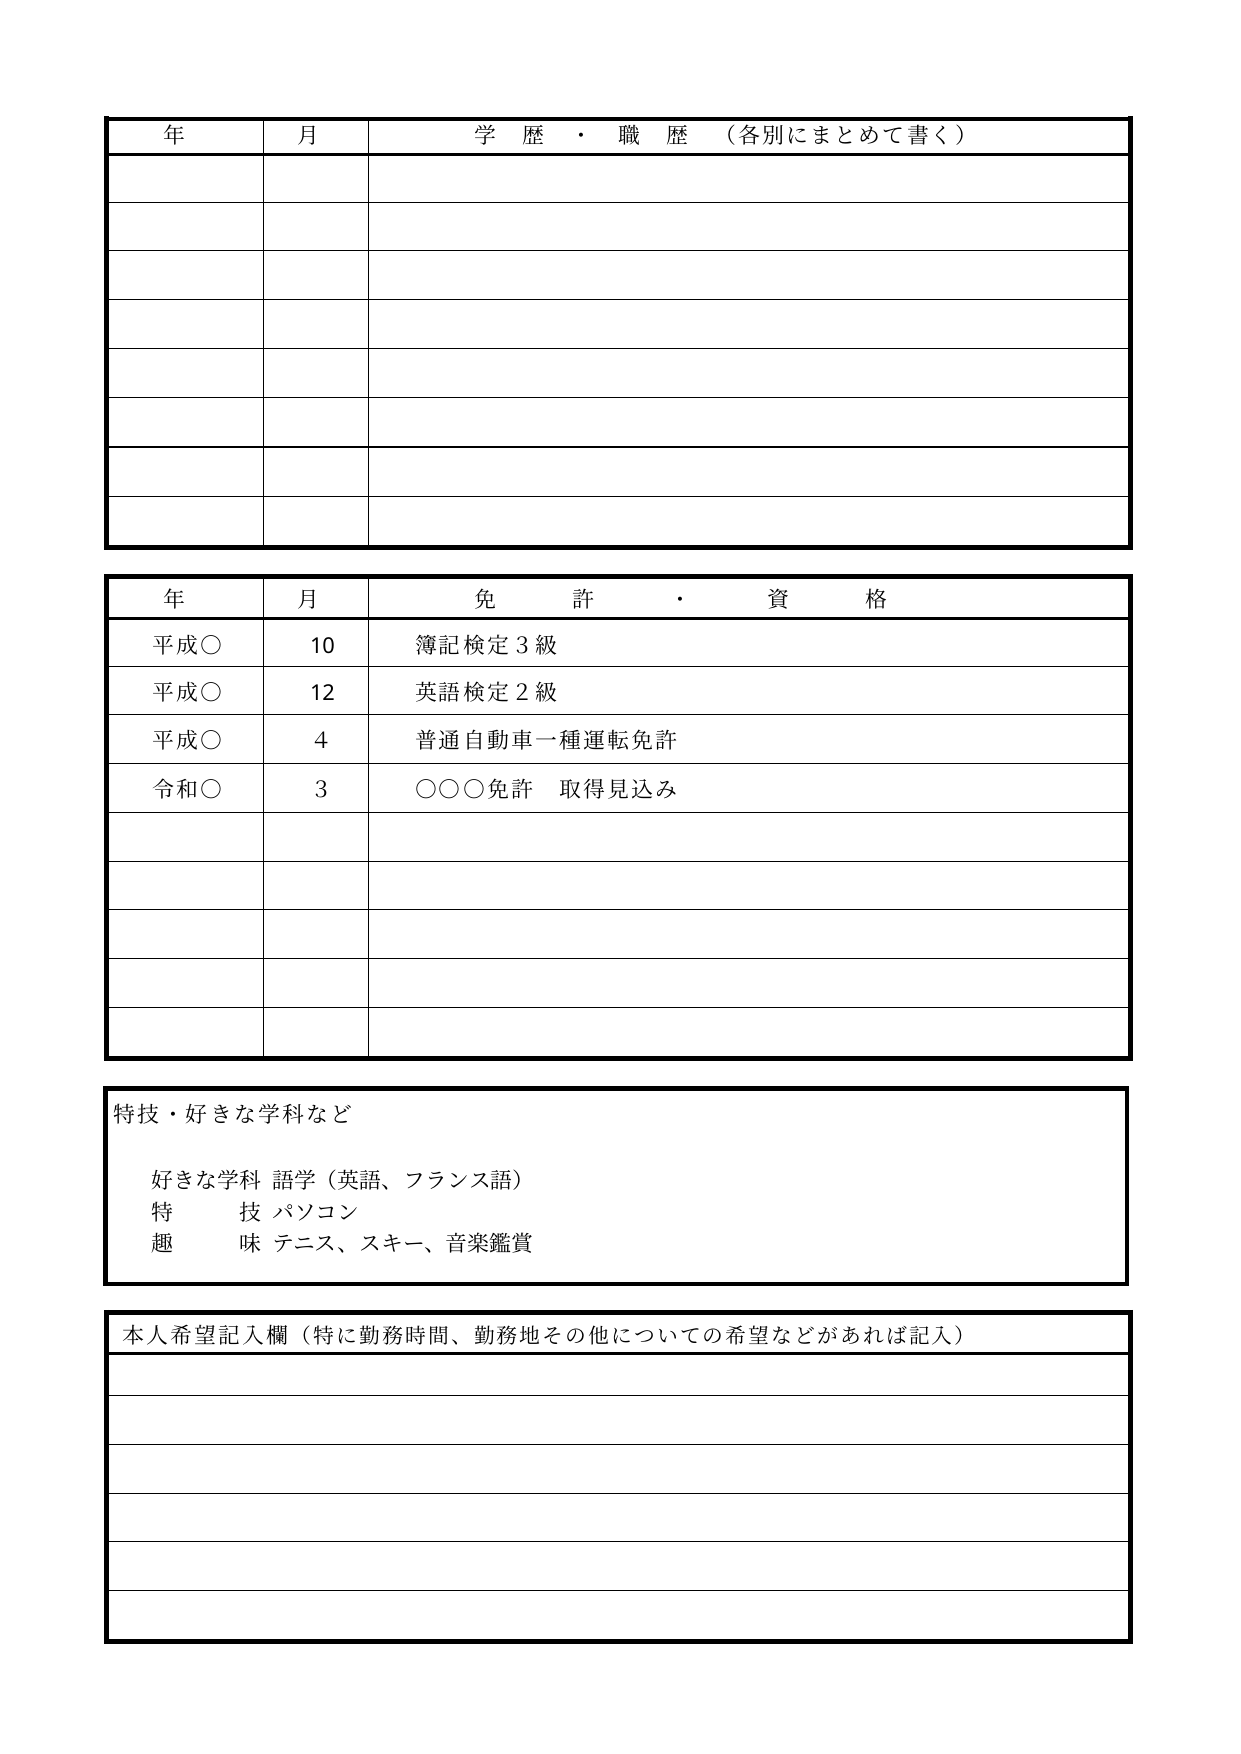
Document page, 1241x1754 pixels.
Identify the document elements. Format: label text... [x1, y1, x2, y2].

table_cell [369, 156, 1128, 202]
table_cell [109, 862, 263, 909]
table_header 特技・好きな学科など 好きな学科 語学（英語、フランス語） 特 技 パソコン 趣 味 テニス、スキー、音楽鑑賞 [108, 1091, 1125, 1282]
table_cell [369, 959, 1128, 1007]
table_cell [264, 203, 368, 250]
table_cell [109, 1591, 1128, 1639]
table_cell [109, 813, 263, 861]
table_cell 令和○ [109, 764, 263, 812]
table_cell [369, 448, 1128, 496]
table_cell [369, 497, 1128, 545]
table_cell [264, 398, 368, 446]
table_cell [264, 959, 368, 1007]
table_cell [264, 156, 368, 202]
table_header 本人希望記入欄（特に勤務時間、勤務地その他についての希望などがあれば記入） [109, 1315, 1128, 1352]
table_cell [109, 910, 263, 958]
table_cell [369, 910, 1128, 958]
table_cell [369, 251, 1128, 299]
table_header 年 [109, 579, 263, 617]
table_header 免 許 ・ 資 格 [369, 579, 1128, 617]
table_cell [109, 497, 263, 545]
table_cell [109, 1008, 263, 1056]
table_cell [109, 959, 263, 1007]
table_cell 簿記検定３級 [369, 620, 1128, 666]
table_cell ４ [264, 715, 368, 763]
table_cell [109, 1494, 1128, 1541]
table_cell [109, 251, 263, 299]
table_cell [369, 300, 1128, 348]
table_cell 英語検定２級 [369, 667, 1128, 714]
table_cell ○○○免許 取得見込み [369, 764, 1128, 812]
table_cell 平成○ [109, 620, 263, 666]
table_cell [109, 1445, 1128, 1492]
table_cell [109, 398, 263, 446]
table_cell [369, 813, 1128, 861]
table_cell [264, 300, 368, 348]
table_cell [264, 1008, 368, 1056]
table_cell [369, 398, 1128, 446]
table_cell 普通自動車一種運転免許 [369, 715, 1128, 763]
table_header 月 [264, 121, 368, 153]
table_cell [264, 910, 368, 958]
table_cell [264, 813, 368, 861]
table_cell [109, 1396, 1128, 1444]
table_cell [264, 251, 368, 299]
table_cell [109, 203, 263, 250]
table_cell [369, 203, 1128, 250]
table_cell [109, 300, 263, 348]
table_cell 10 [264, 620, 368, 666]
table_cell [109, 349, 263, 397]
table_cell [264, 448, 368, 496]
table_header 年 [109, 121, 263, 153]
table_cell [264, 349, 368, 397]
table_cell [109, 156, 263, 202]
table_header 月 [264, 579, 368, 617]
table_cell [369, 349, 1128, 397]
table_cell 平成○ [109, 715, 263, 763]
table_cell [369, 862, 1128, 909]
table_cell [109, 1355, 1128, 1395]
table_cell 平成○ [109, 667, 263, 714]
table_cell 12 [264, 667, 368, 714]
table_cell [369, 1008, 1128, 1056]
table_cell ３ [264, 764, 368, 812]
table_cell [264, 497, 368, 545]
table_cell [109, 448, 263, 496]
table_cell [264, 862, 368, 909]
table_cell [109, 1542, 1128, 1590]
table_header 学 歴 ・ 職 歴 （各別にまとめて書く） [369, 121, 1128, 153]
